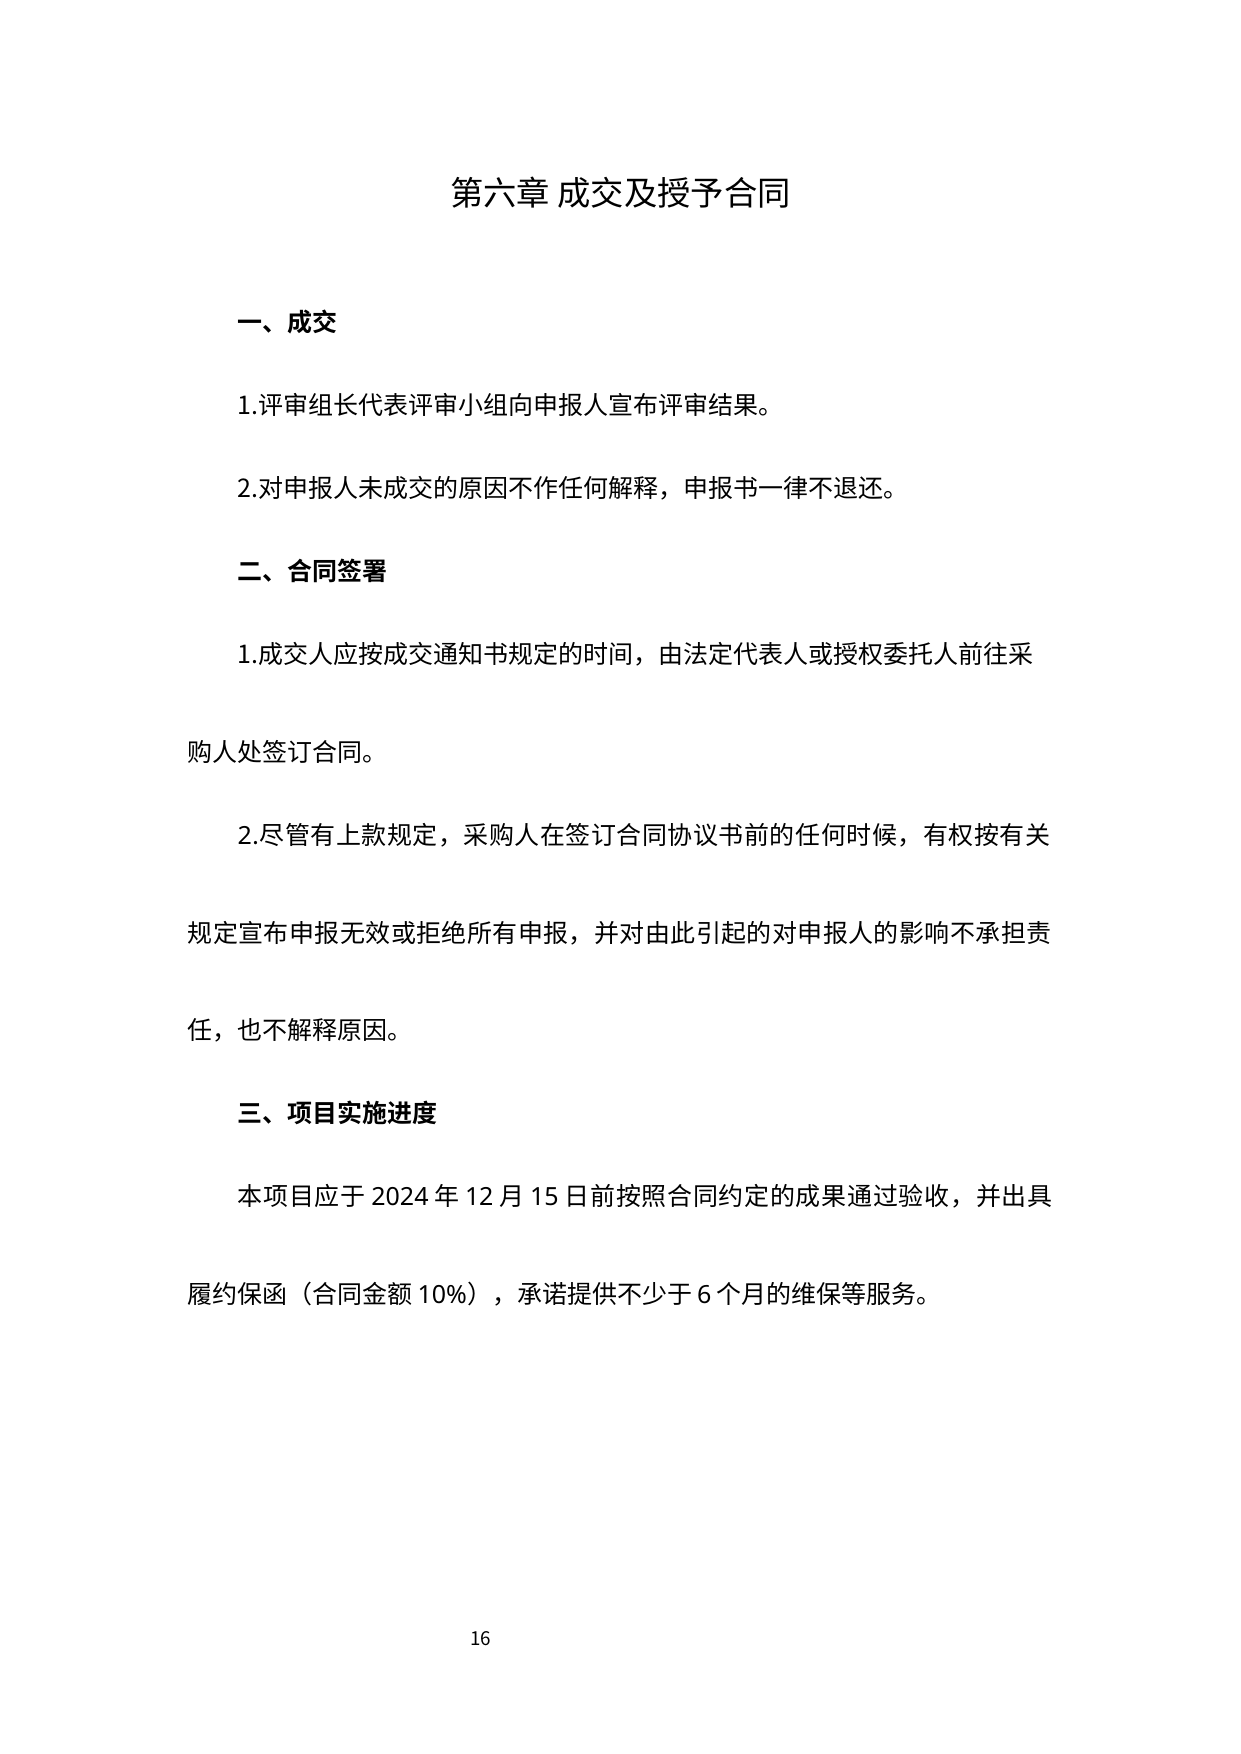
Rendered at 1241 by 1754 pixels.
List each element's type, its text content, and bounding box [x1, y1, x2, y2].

list 三、项目实施进度 [187, 1079, 1053, 1144]
list 1.评审组长代表评审小组向申报人宣布评审结果。 [187, 371, 1053, 436]
list 2.对申报人未成交的原因不作任何解释，申报书一律不退还。 [187, 454, 1053, 519]
list 二、合同签署 [187, 537, 1053, 602]
list 一、成交 [187, 288, 1053, 353]
list 本项目应于2024年12月15日前按照合同约定的成果通过验收，并出具履约保函（合同金额10%），承诺提供不少于6个月的维保等服务。 [187, 1162, 1053, 1325]
list 1.成交人应按成交通知书规定的时间，由法定代表人或授权委托人前往采购人处签订合同。 [187, 621, 1053, 783]
text 第六章 成交及授予合同 [187, 158, 1053, 223]
list 2.尽管有上款规定，采购人在签订合同协议书前的任何时候，有权按有关规定宣布申报无效或拒绝所有申报，并对由此引起的对申报人的影响不承担责任，也不解释原因。 [187, 801, 1053, 1061]
